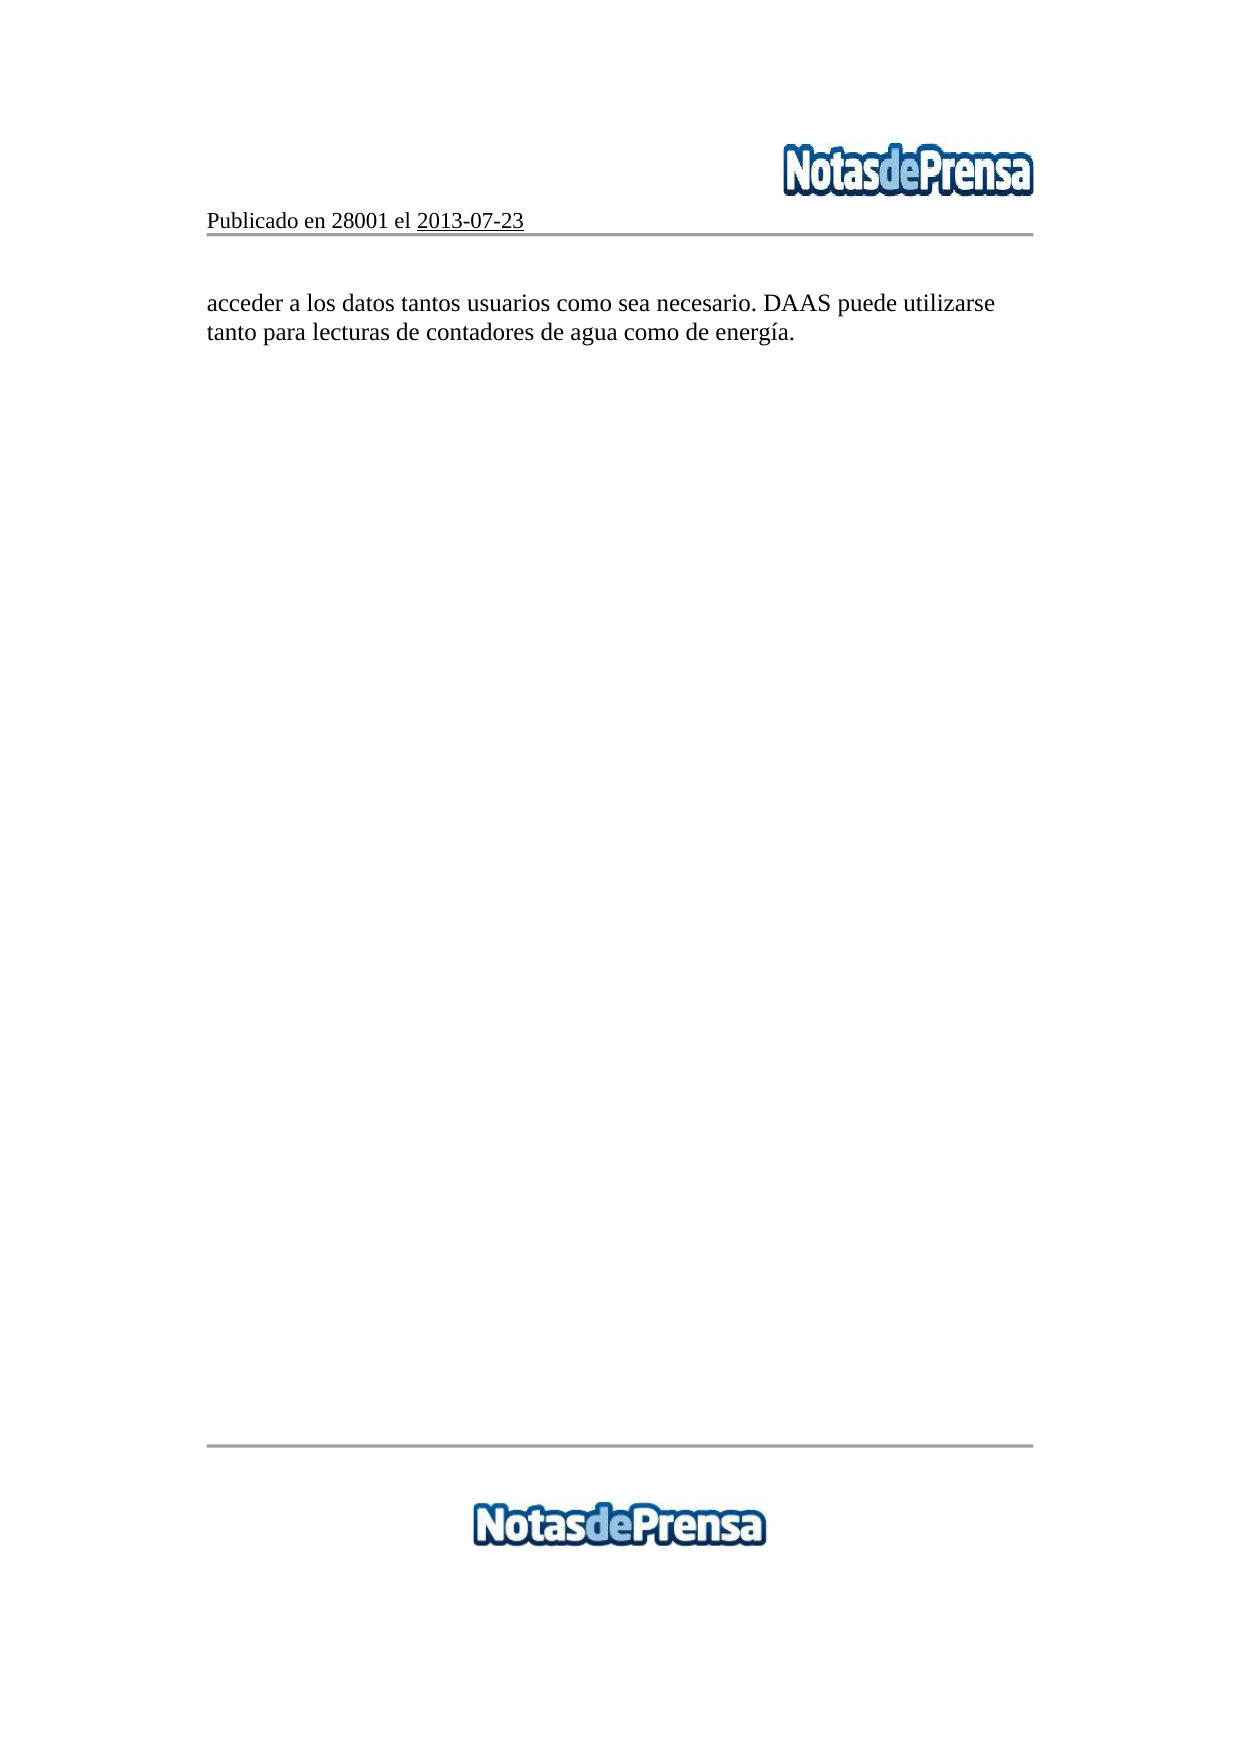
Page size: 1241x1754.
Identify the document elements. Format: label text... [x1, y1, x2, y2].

picture [473, 1501, 767, 1548]
picture [783, 142, 1034, 199]
